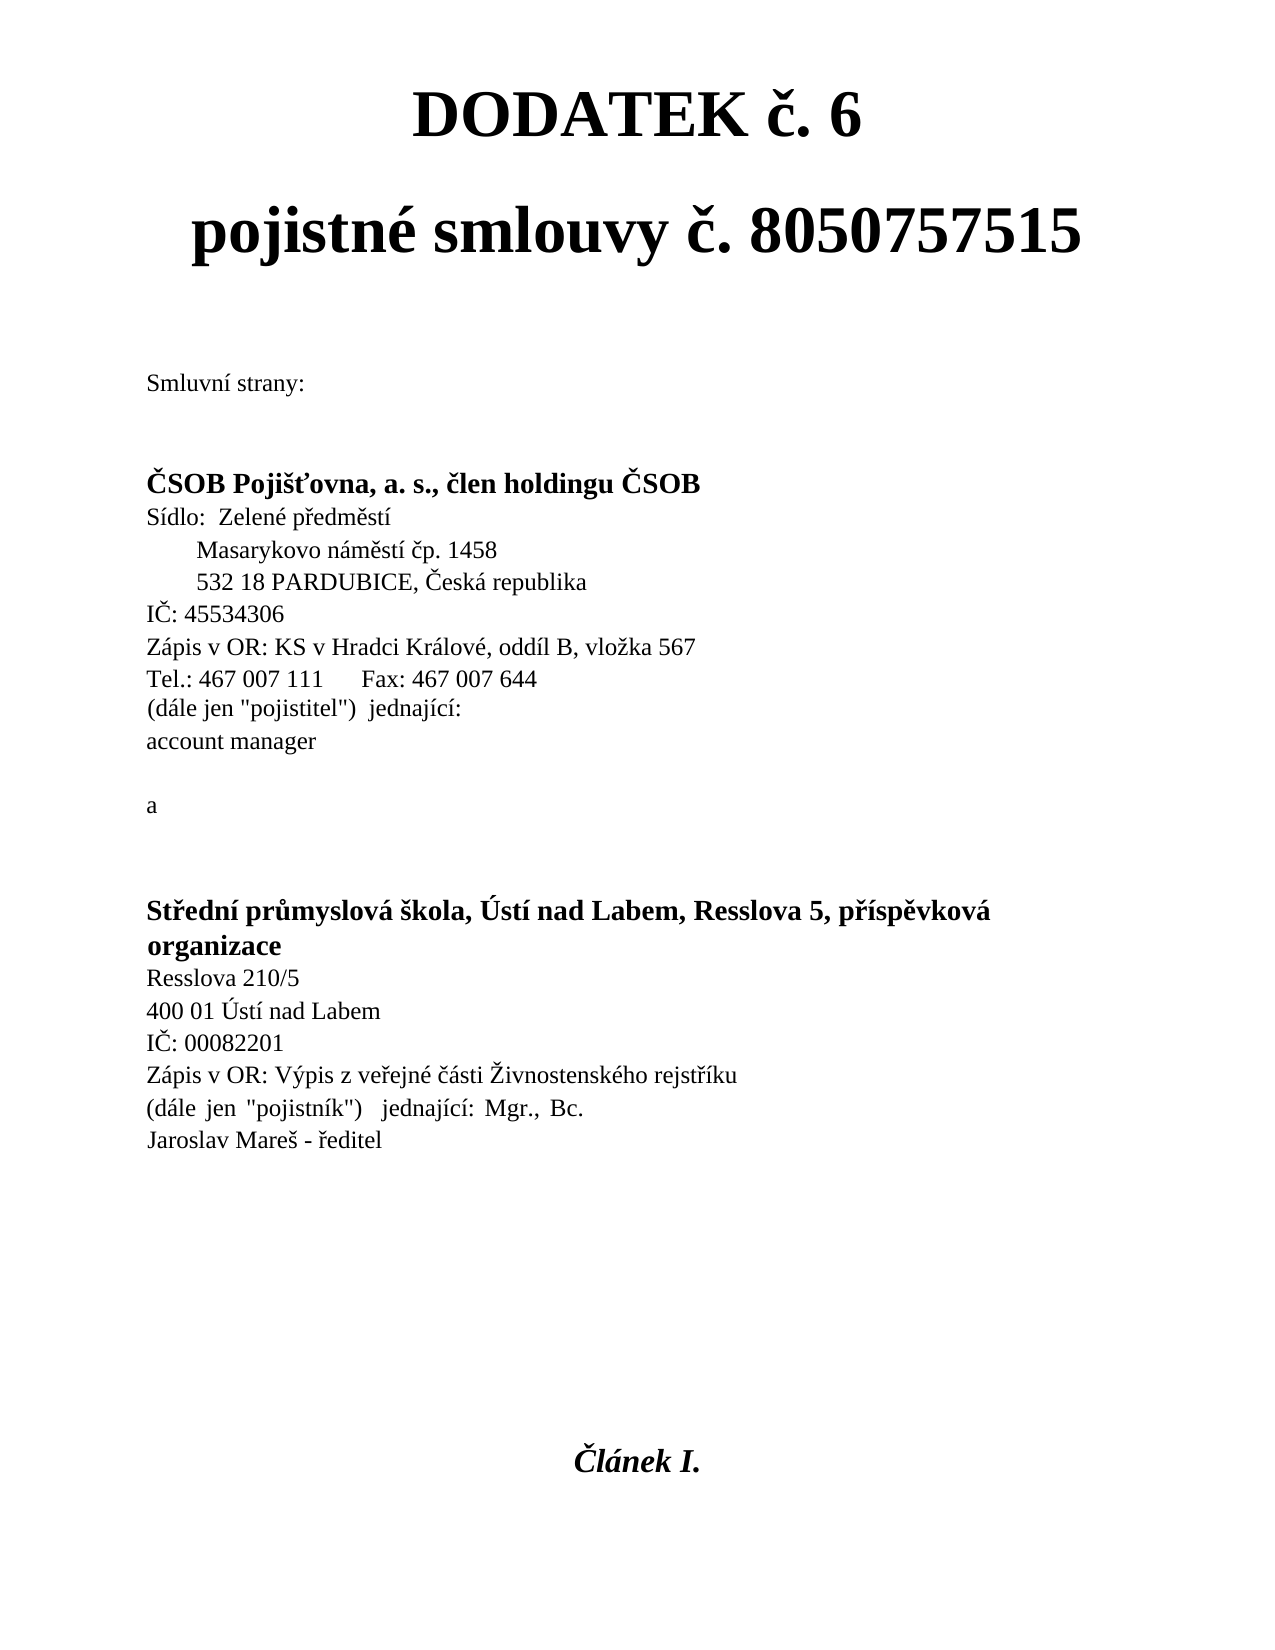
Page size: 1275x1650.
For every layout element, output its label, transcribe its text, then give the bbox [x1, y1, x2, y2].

text account manager [146, 726, 582, 755]
text Sídlo: Zelené předměstí [146, 502, 1127, 531]
text 532 18 PARDUBICE, Česká republika [146, 567, 1127, 596]
text IČ: 45534306 [146, 599, 1127, 628]
text Masarykovo náměstí čp. 1458 [146, 535, 1127, 563]
text Resslova 210/5 [146, 963, 1127, 992]
text (dále jen "pojistník") jednající: Mgr., Bc. Jaroslav Mareš - ředitel [146, 1093, 584, 1154]
text a [146, 791, 1127, 819]
text Článek I. [148, 1441, 1127, 1479]
text 400 01 Ústí nad Labem [146, 996, 1127, 1024]
text pojistné smlouvy č. 8050757515 [191, 190, 1127, 266]
subtitle ČSOB Pojišťovna, a. s., člen holdingu ČSOB [146, 467, 1127, 500]
subtitle Střední průmyslová škola, Ústí nad Labem, Resslova 5, příspěvková organizace [146, 893, 1127, 961]
text Tel.: 467 007 111 Fax: 467 007 644 (dále jen "pojistitel") jednající: [146, 664, 582, 722]
text DODATEK č. 6 [147, 74, 1127, 151]
text IČ: 00082201 [146, 1028, 1127, 1057]
text Zápis v OR: KS v Hradci Králové, oddíl B, vložka 567 [146, 632, 1127, 661]
text Smluvní strany: [146, 368, 1127, 397]
text Zápis v OR: Výpis z veřejné části Živnostenského rejstříku [146, 1061, 1127, 1089]
